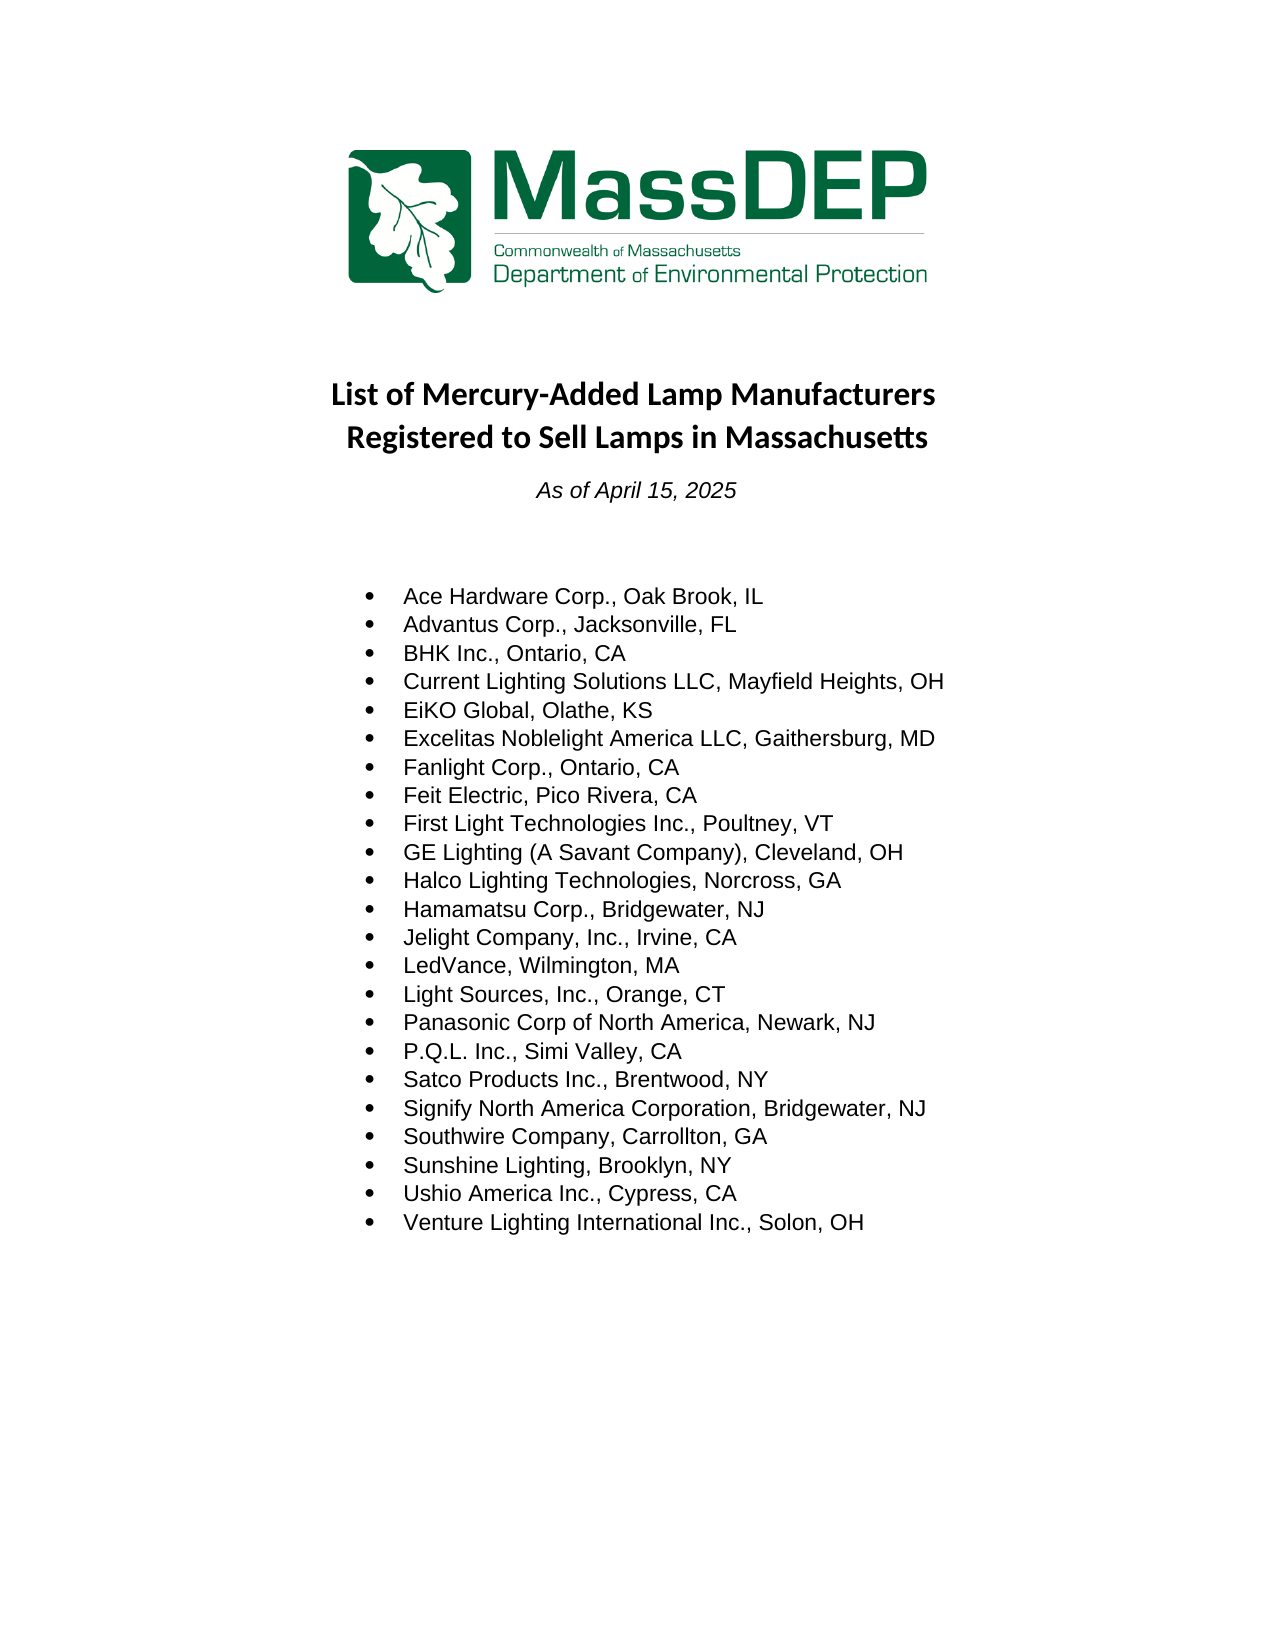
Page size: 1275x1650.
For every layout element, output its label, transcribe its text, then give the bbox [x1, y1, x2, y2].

list Halco Lighting Technologies, Norcross, GA [366, 867, 1125, 893]
text As of April 15, 2025 [150, 477, 1125, 503]
list P.Q.L. Inc., Simi Valley, CA [366, 1038, 1125, 1064]
list Sunshine Lighting, Brooklyn, NY [366, 1152, 1125, 1178]
list Feit Electric, Pico Rivera, CA [366, 782, 1125, 808]
list Signify North America Corporation, Bridgewater, NJ [366, 1095, 1125, 1121]
list Excelitas Noblelight America LLC, Gaithersburg, MD [366, 725, 1125, 751]
list LedVance, Wilmington, MA [366, 952, 1125, 979]
list Fanlight Corp., Ontario, CA [366, 753, 1125, 780]
list Panasonic Corp of North America, Newark, NJ [366, 1009, 1125, 1036]
list Venture Lighting International Inc., Solon, OH [366, 1208, 1125, 1235]
list Ushio America Inc., Cypress, CA [366, 1180, 1125, 1206]
list First Light Technologies Inc., Poultney, VT [366, 810, 1125, 837]
list Satco Products Inc., Brentwood, NY [366, 1066, 1125, 1093]
list Current Lighting Solutions LLC, Mayfield Heights, OH [366, 668, 1125, 694]
list Jelight Company, Inc., Irvine, CA [366, 924, 1125, 950]
list Southwire Company, Carrollton, GA [366, 1123, 1125, 1149]
list BHK Inc., Ontario, CA [366, 640, 1125, 666]
picture [348, 150, 927, 293]
list Hamamatsu Corp., Bridgewater, NJ [366, 896, 1125, 922]
list GE Lighting (A Savant Company), Cleveland, OH [366, 839, 1125, 865]
list Advantus Corp., Jacksonville, FL [366, 611, 1125, 638]
list Ace Hardware Corp., Oak Brook, IL [366, 583, 1125, 609]
list Light Sources, Inc., Orange, CT [366, 981, 1125, 1007]
text List of Mercury-Added Lamp Manufacturers Registered to Sell Lamps in Massachusetts [150, 372, 1125, 457]
list EiKO Global, Olathe, KS [366, 697, 1125, 723]
